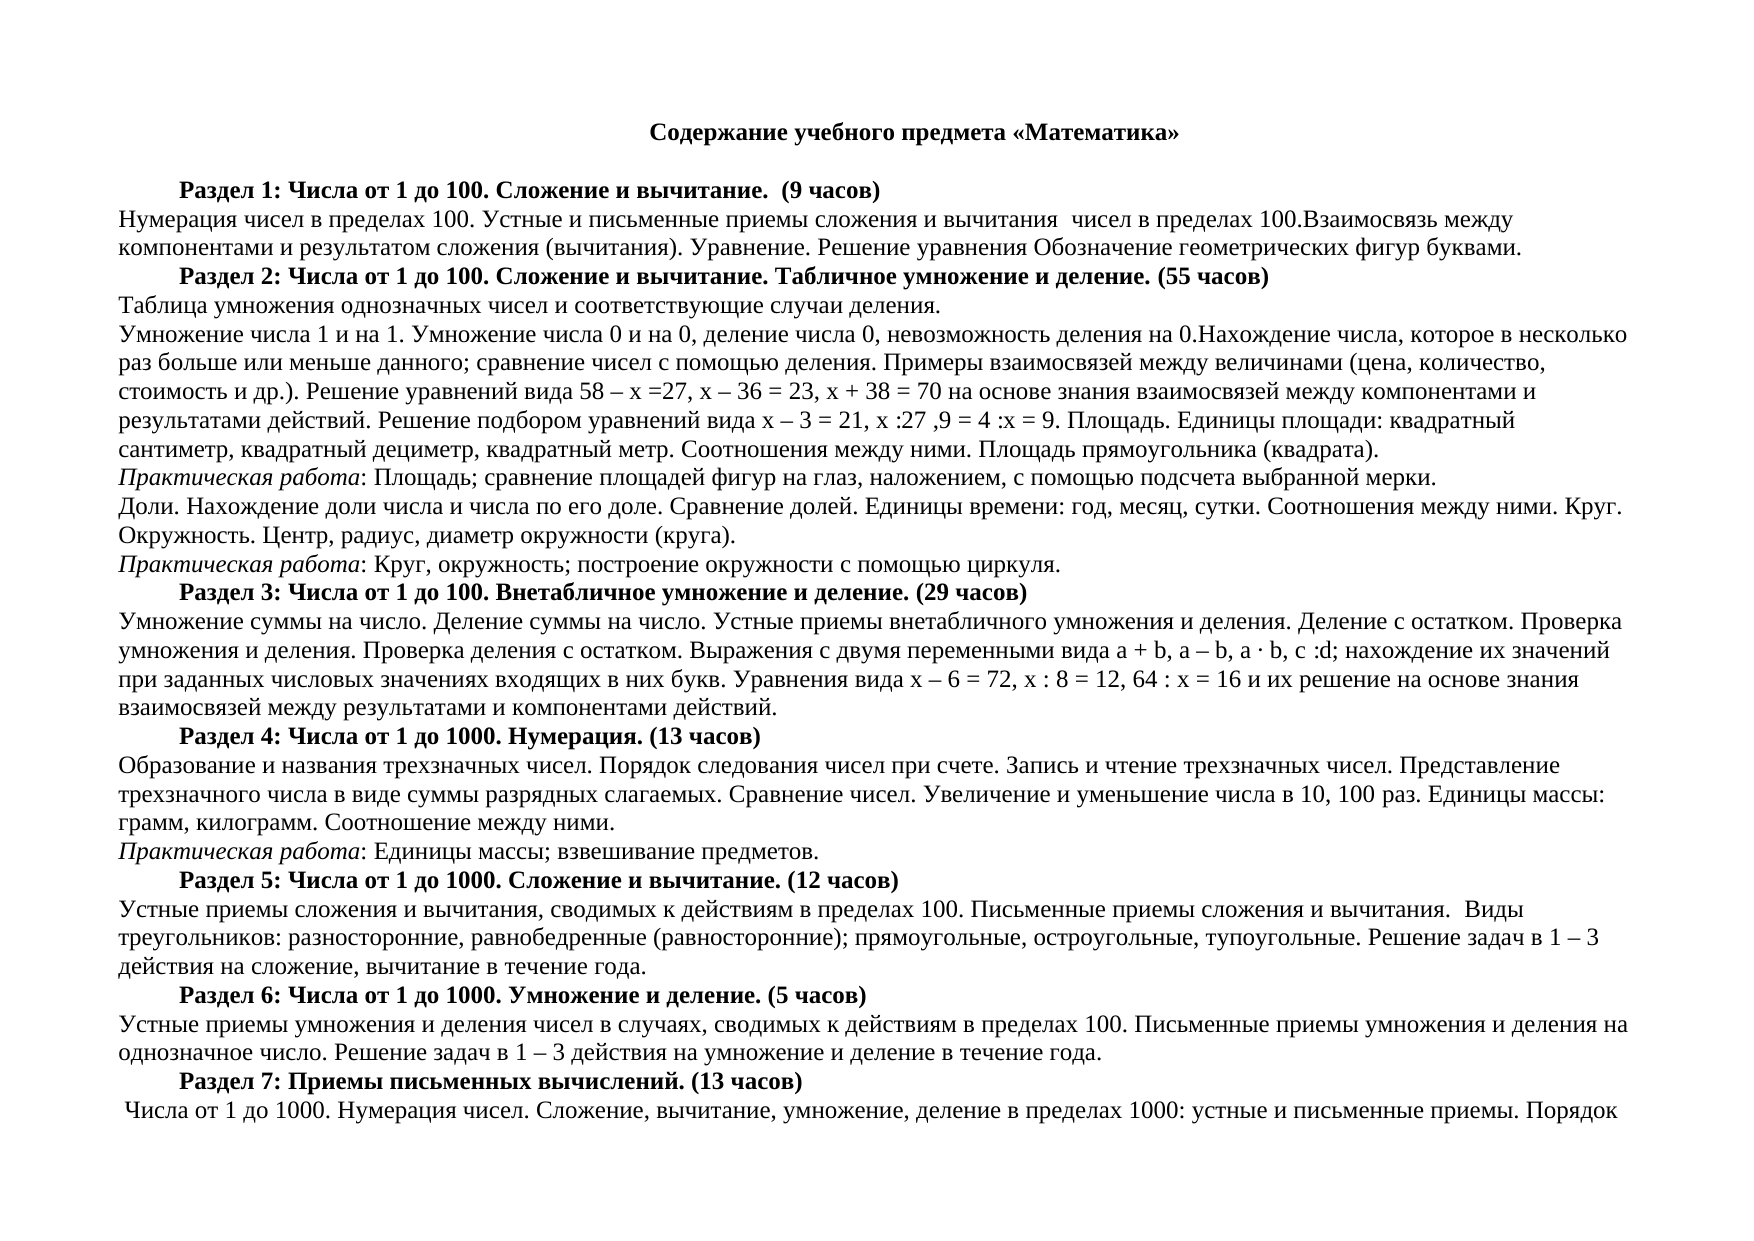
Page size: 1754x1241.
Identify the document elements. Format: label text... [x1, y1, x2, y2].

text Раздел 7: Приемы письменных вычислений. (13 часов) [148, 1066, 1636, 1095]
text Содержание учебного предмета «Математика» [193, 117, 1636, 146]
text Раздел 4: Числа от 1 до 1000. Нумерация. (13 часов) [148, 721, 1636, 750]
text Образование и названия трехзначных чисел. Порядок следования чисел при счете. Запись и чтение трехзначных чисел. Представление трехзначного числа в виде суммы разрядных слагаемых. Сравнение чисел. Увеличение и уменьшение числа в 10, 100 раз. Единицы массы: грамм, килограмм. Соотношение между ними. [118, 750, 1636, 836]
text Числа от 1 до 1000. Нумерация чисел. Сложение, вычитание, умножение, деление в пределах 1000: устные и письменные приемы. Порядок [118, 1095, 1636, 1124]
text Умножение суммы на число. Деление суммы на число. Устные приемы внетабличного умножения и деления. Деление с остатком. Проверка умножения и деления. Проверка деления с остатком. Выражения с двумя переменными вида а + b, а – b, а ∙ b, c ׃ d; нахождение их значений при заданных числовых значениях входящих в них букв. Уравнения вида х – 6 = 72, х : 8 = 12, 64 : х = 16 и их решение на основе знания взаимосвязей между результатами и компонентами действий. [118, 606, 1636, 721]
text Раздел 2: Числа от 1 до 100. Сложение и вычитание. Табличное умножение и деление. (55 часов) [148, 261, 1636, 290]
text Таблица умножения однозначных чисел и соответствующие случаи деления. [118, 290, 1636, 319]
text Практическая работа: Круг, окружность; построение окружности с помощью циркуля. [118, 549, 1636, 577]
text Нумерация чисел в пределах 100. Устные и письменные приемы сложения и вычитания чисел в пределах 100.Взаимосвязь между компонентами и результатом сложения (вычитания). Уравнение. Решение уравнения Обозначение геометрических фигур буквами. [118, 204, 1636, 261]
text Устные приемы сложения и вычитания, сводимых к действиям в пределах 100. Письменные приемы сложения и вычитания. Виды треугольников: разносторонние, равнобедренные (равносторонние); прямоугольные, остроугольные, тупоугольные. Решение задач в 1 – 3 действия на сложение, вычитание в течение года. [118, 894, 1636, 980]
text Практическая работа: Площадь; сравнение площадей фигур на глаз, наложением, с помощью подсчета выбранной мерки. [118, 462, 1636, 491]
text Умножение числа 1 и на 1. Умножение числа 0 и на 0, деление числа 0, невозможность деления на 0.Нахождение числа, которое в несколько раз больше или меньше данного; сравнение чисел с помощью деления. Примеры взаимосвязей между величинами (цена, количество, стоимость и др.). Решение уравнений вида 58 – х =27, х – 36 = 23, х + 38 = 70 на основе знания взаимосвязей между компонентами и результатами действий. Решение подбором уравнений вида х – 3 = 21, х ׃ 4 = 9, 27 ׃ х = 9. Площадь. Единицы площади: квадратный сантиметр, квадратный дециметр, квадратный метр. Соотношения между ними. Площадь прямоугольника (квадрата). [118, 319, 1636, 462]
text Раздел 3: Числа от 1 до 100. Внетабличное умножение и деление. (29 часов) [148, 577, 1636, 606]
text Доли. Нахождение доли числа и числа по его доле. Сравнение долей. Единицы времени: год, месяц, сутки. Соотношения между ними. Круг. Окружность. Центр, радиус, диаметр окружности (круга). [118, 491, 1636, 549]
text Практическая работа: Единицы массы; взвешивание предметов. [118, 836, 1636, 865]
text Устные приемы умножения и деления чисел в случаях, сводимых к действиям в пределах 100. Письменные приемы умножения и деления на однозначное число. Решение задач в 1 – 3 действия на умножение и деление в течение года. [118, 1009, 1636, 1066]
text Раздел 5: Числа от 1 до 1000. Сложение и вычитание. (12 часов) [148, 865, 1636, 894]
text Раздел 6: Числа от 1 до 1000. Умножение и деление. (5 часов) [148, 980, 1636, 1009]
text Раздел 1: Числа от 1 до 100. Сложение и вычитание. (9 часов) [148, 175, 1636, 204]
